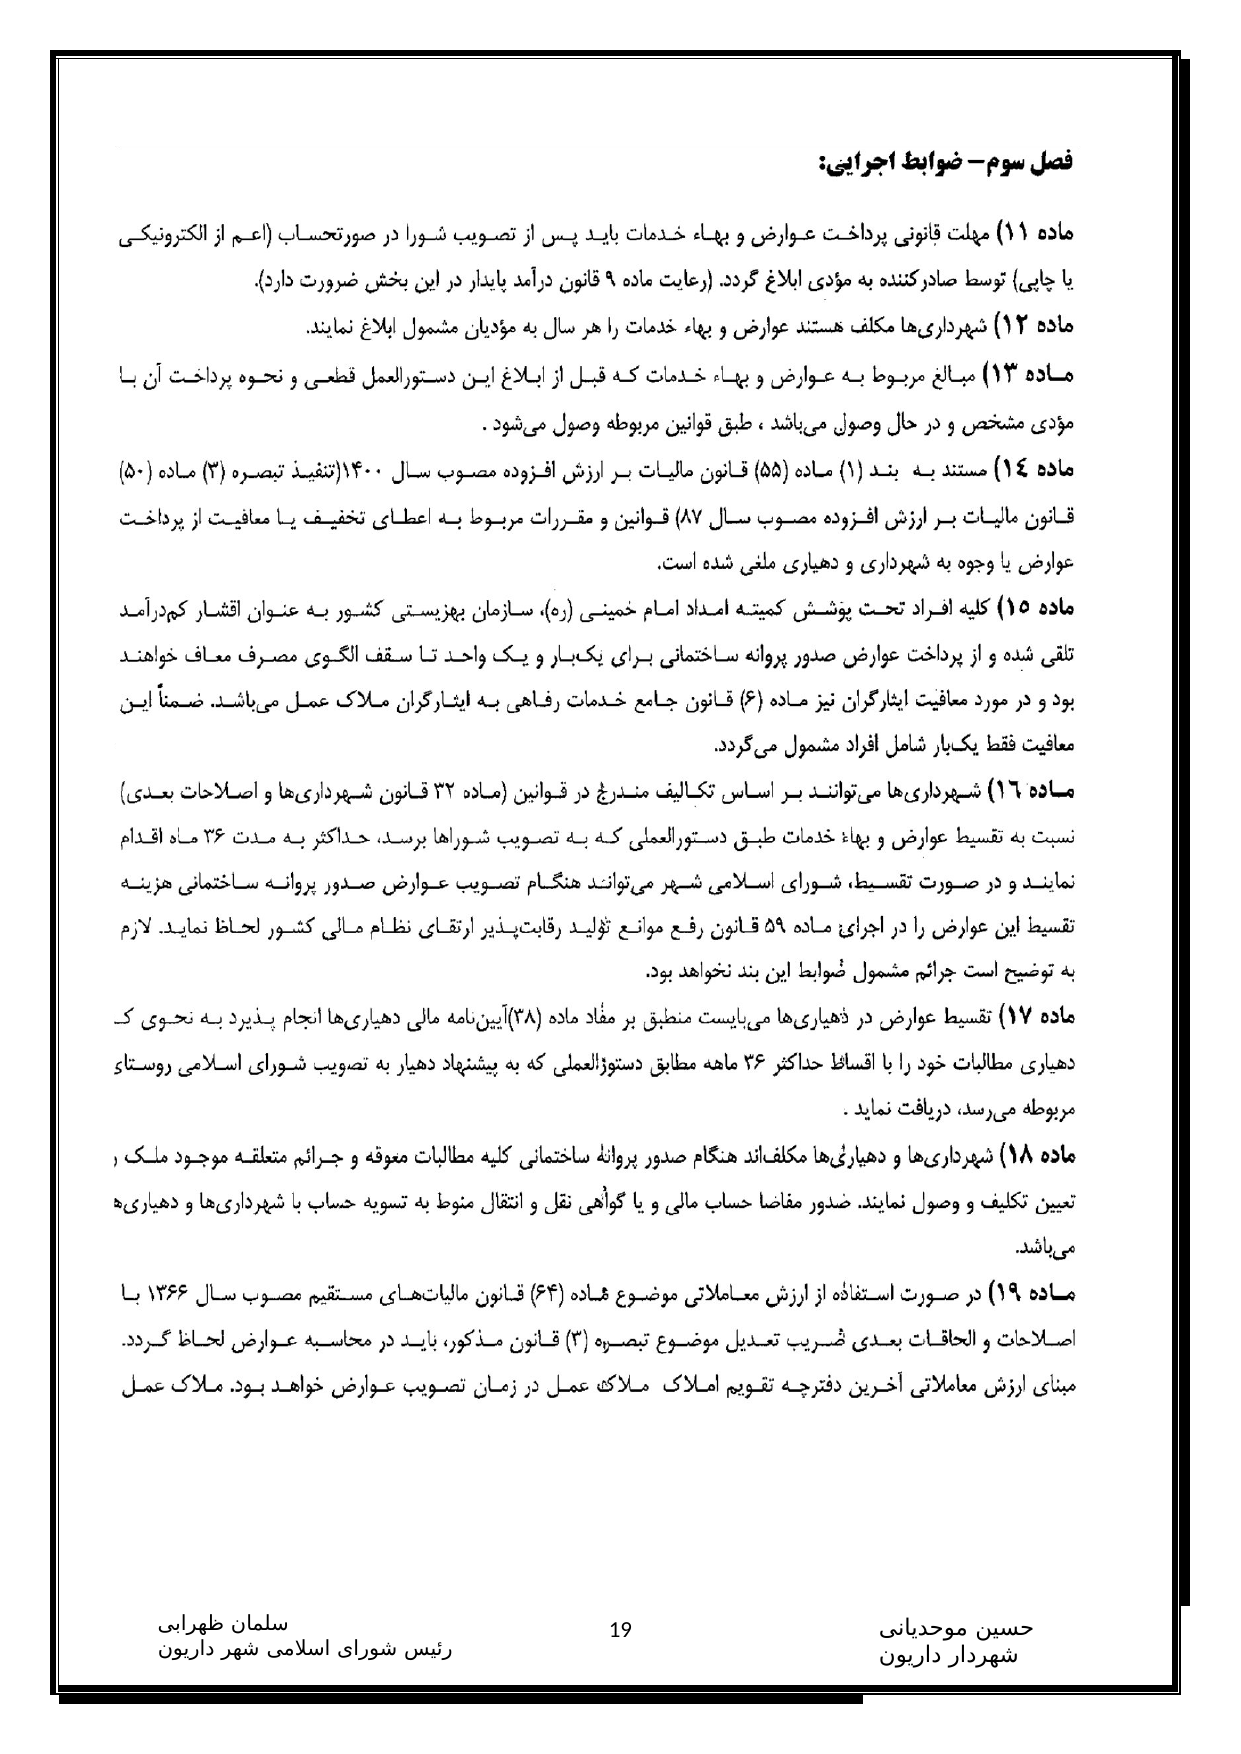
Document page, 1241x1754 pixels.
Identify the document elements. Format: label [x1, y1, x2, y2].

picture [114, 129, 1081, 1404]
